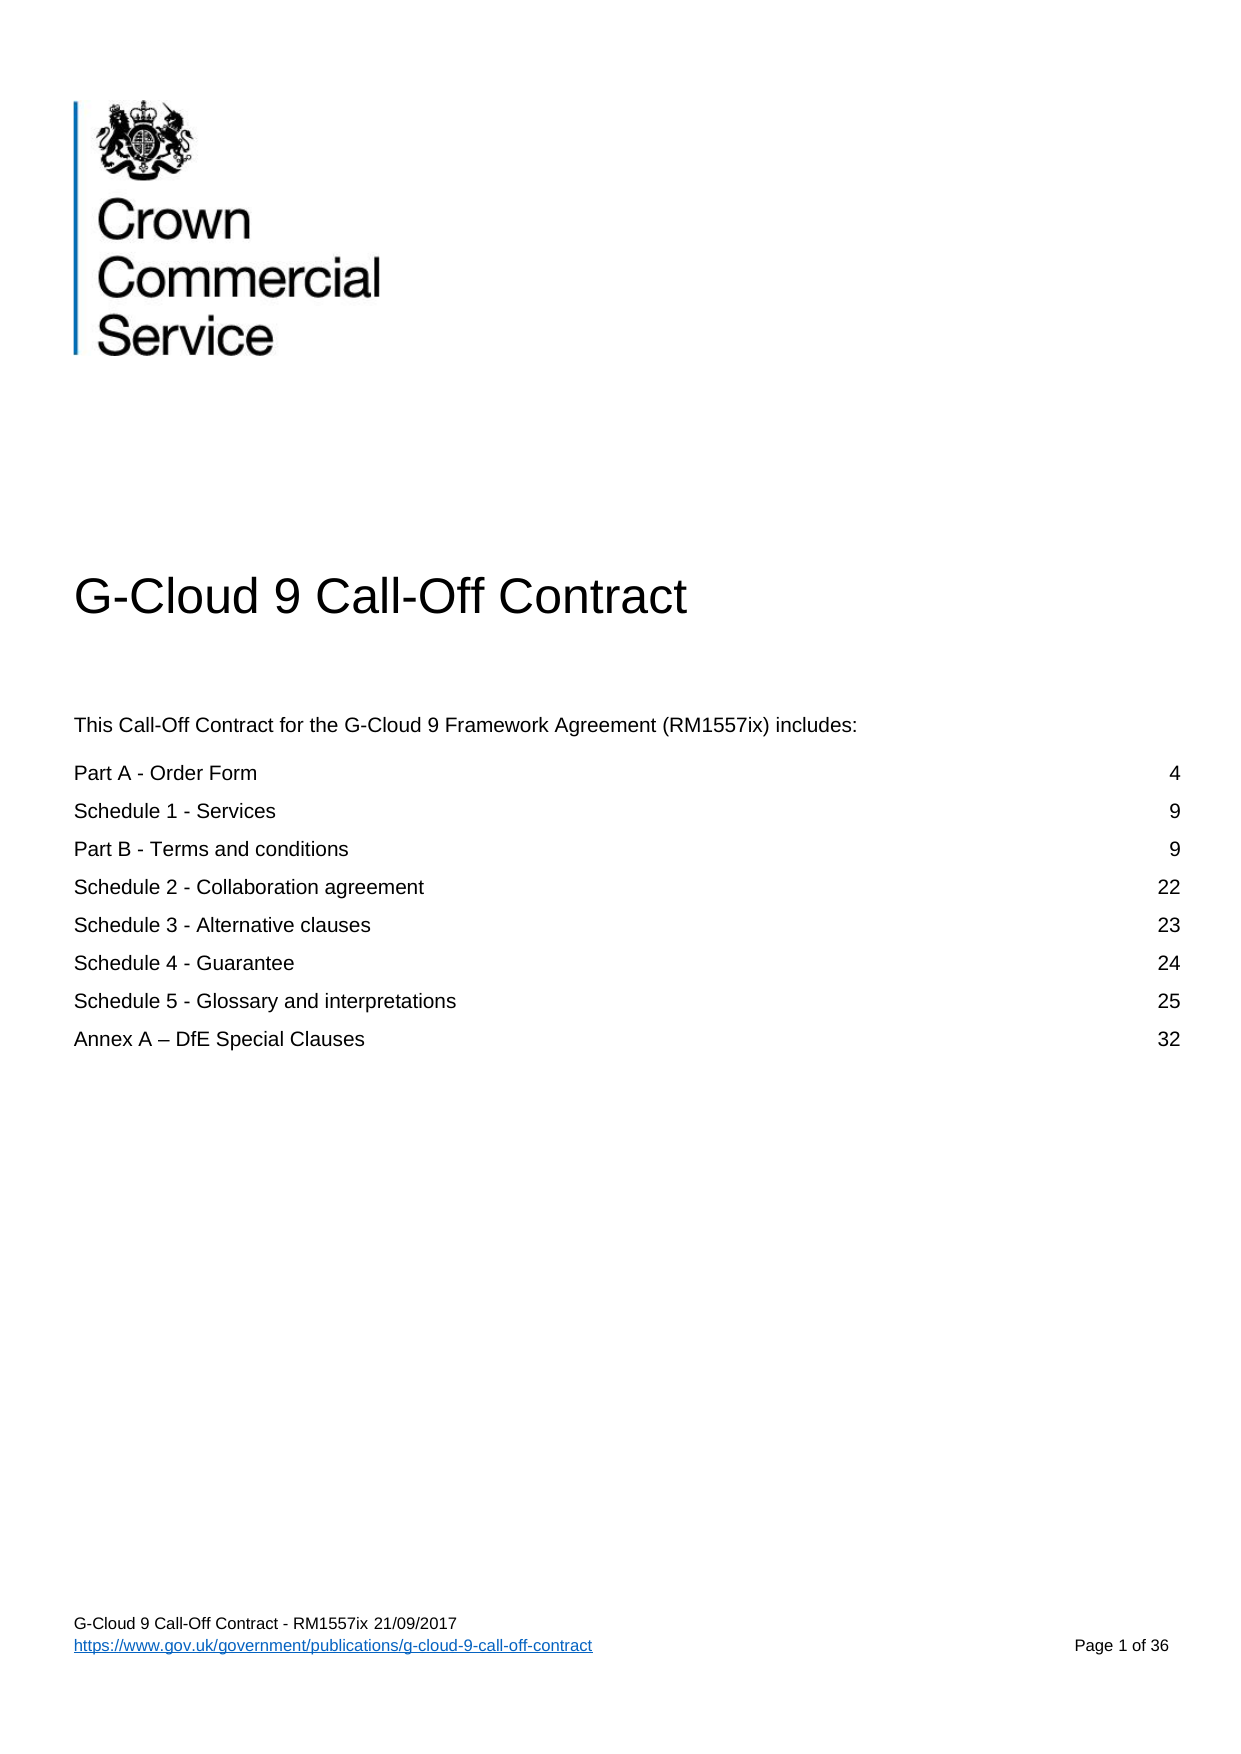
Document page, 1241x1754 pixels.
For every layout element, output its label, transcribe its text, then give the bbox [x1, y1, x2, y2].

text G-Cloud 9 Call-Off Contract [73, 566, 1182, 624]
text This Call-Off Contract for the G-Cloud 9 Framework Agreement (RM1557ix) includes: [73, 713, 1182, 737]
picture [73, 100, 380, 356]
